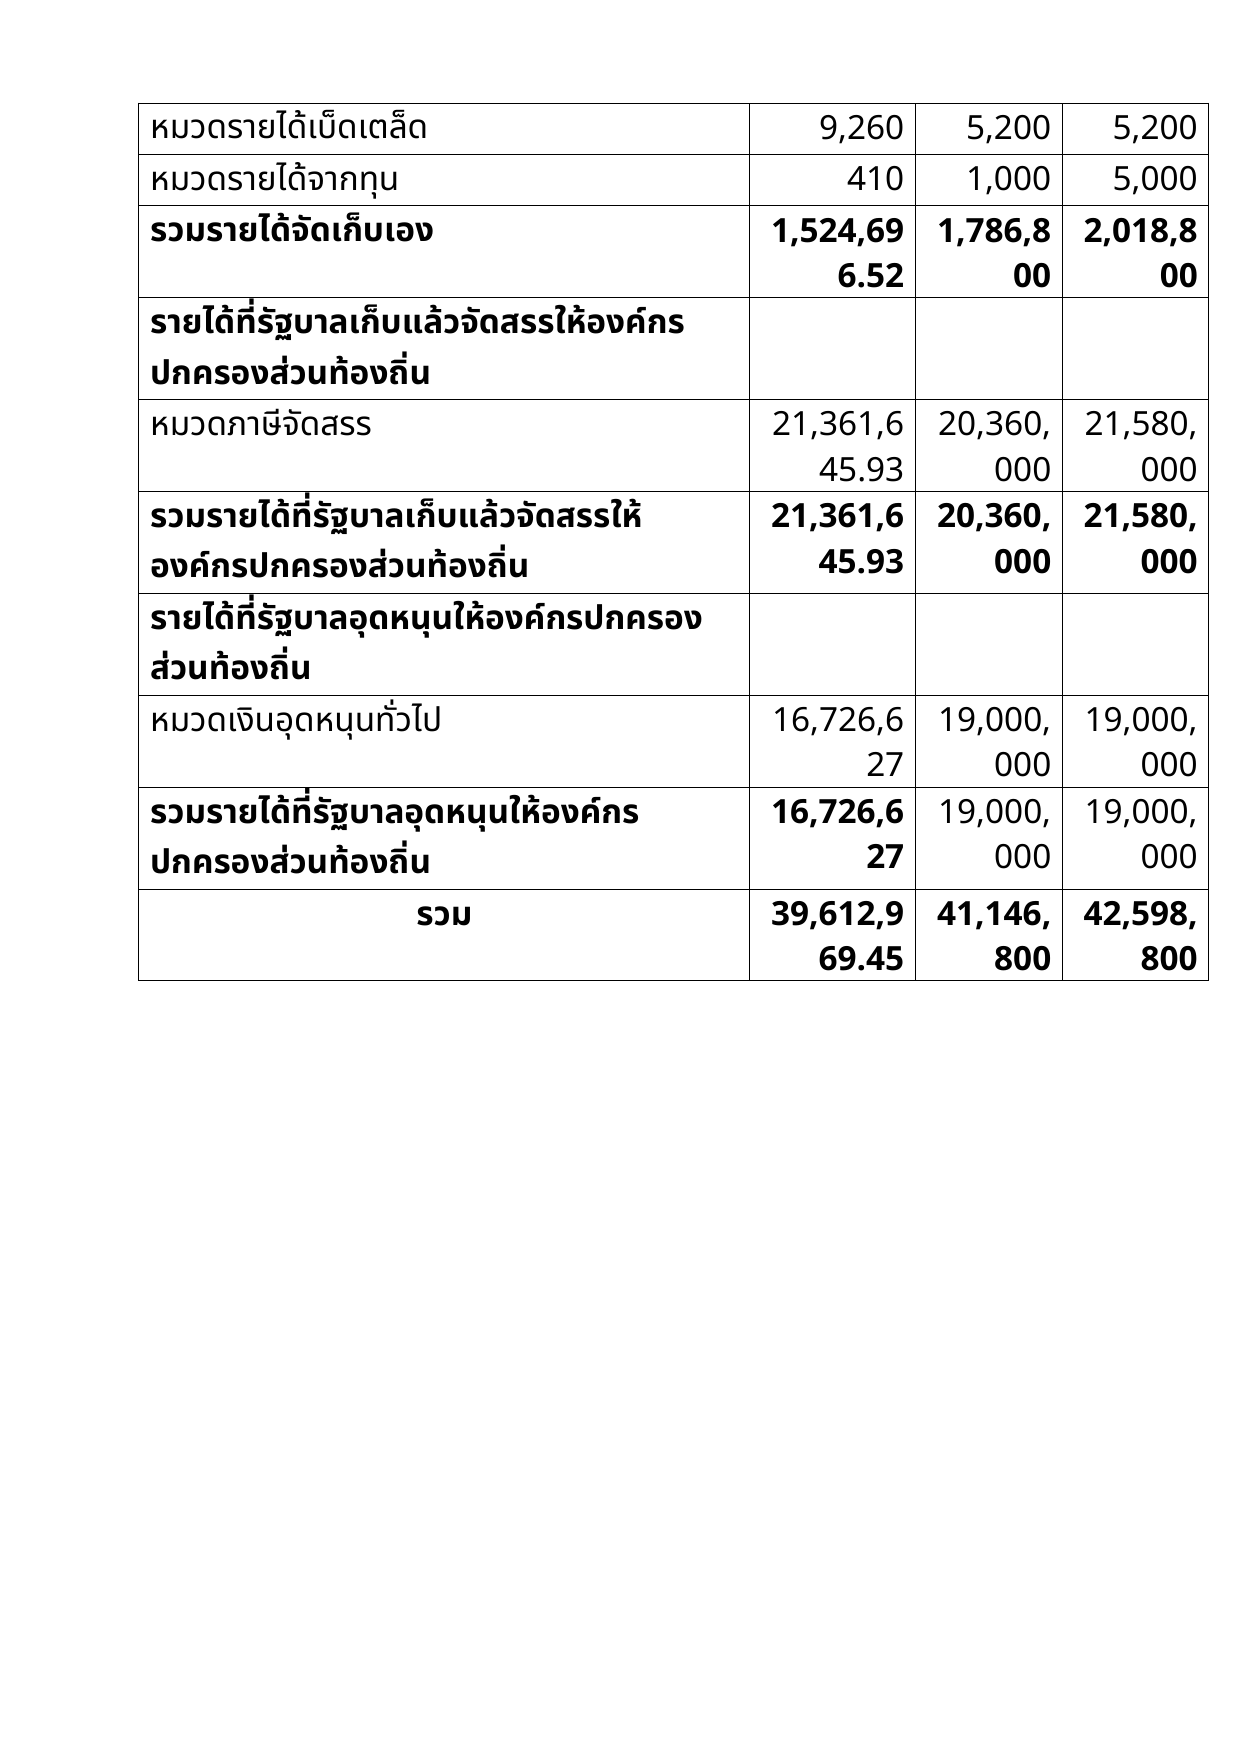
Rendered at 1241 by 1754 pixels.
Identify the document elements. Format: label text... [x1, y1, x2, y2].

table_cell [750, 594, 915, 695]
table_cell 9,260 [750, 104, 915, 154]
table_cell 42,598,800 [1063, 890, 1208, 980]
table_cell 20,360,000 [916, 400, 1062, 491]
table_cell 5,200 [916, 104, 1062, 154]
table_cell 2,018,800 [1063, 206, 1208, 297]
table_cell 19,000,000 [916, 788, 1062, 888]
table_cell [1063, 594, 1208, 695]
table_cell 39,612,969.45 [750, 890, 915, 980]
table_cell รวมรายได้ที่รัฐบาลเก็บแล้วจัดสรรให้องค์กรปกครองส่วนท้องถิ่น [139, 492, 749, 593]
table_cell 16,726,627 [750, 788, 915, 888]
table_cell 21,361,645.93 [750, 492, 915, 593]
table_cell 19,000,000 [916, 696, 1062, 787]
table_cell 19,000,000 [1063, 788, 1208, 888]
table_cell 1,786,800 [916, 206, 1062, 297]
table_cell 20,360,000 [916, 492, 1062, 593]
table_cell หมวดเงินอุดหนุนทั่วไป [139, 696, 749, 787]
table_cell 21,580,000 [1063, 400, 1208, 491]
table_cell รวมรายได้ที่รัฐบาลอุดหนุนให้องค์กรปกครองส่วนท้องถิ่น [139, 788, 749, 888]
table_cell รวมรายได้จัดเก็บเอง [139, 206, 749, 297]
table_cell 1,524,696.52 [750, 206, 915, 297]
table_cell 21,361,645.93 [750, 400, 915, 491]
table_cell 1,000 [916, 155, 1062, 205]
table_cell 410 [750, 155, 915, 205]
table_cell รวม [139, 890, 749, 980]
table_cell 5,200 [1063, 104, 1208, 154]
table_cell 19,000,000 [1063, 696, 1208, 787]
table_cell 41,146,800 [916, 890, 1062, 980]
table_cell รายได้ที่รัฐบาลเก็บแล้วจัดสรรให้องค์กรปกครองส่วนท้องถิ่น [139, 298, 749, 399]
table_cell [916, 594, 1062, 695]
table_cell หมวดรายได้จากทุน [139, 155, 749, 205]
table_cell 21,580,000 [1063, 492, 1208, 593]
table_cell [1063, 298, 1208, 399]
table_cell [750, 298, 915, 399]
table_cell รายได้ที่รัฐบาลอุดหนุนให้องค์กรปกครองส่วนท้องถิ่น [139, 594, 749, 695]
table_cell [916, 298, 1062, 399]
table_cell 16,726,627 [750, 696, 915, 787]
table_cell 5,000 [1063, 155, 1208, 205]
table_cell หมวดภาษีจัดสรร [139, 400, 749, 491]
table_cell หมวดรายได้เบ็ดเตล็ด [139, 104, 749, 154]
